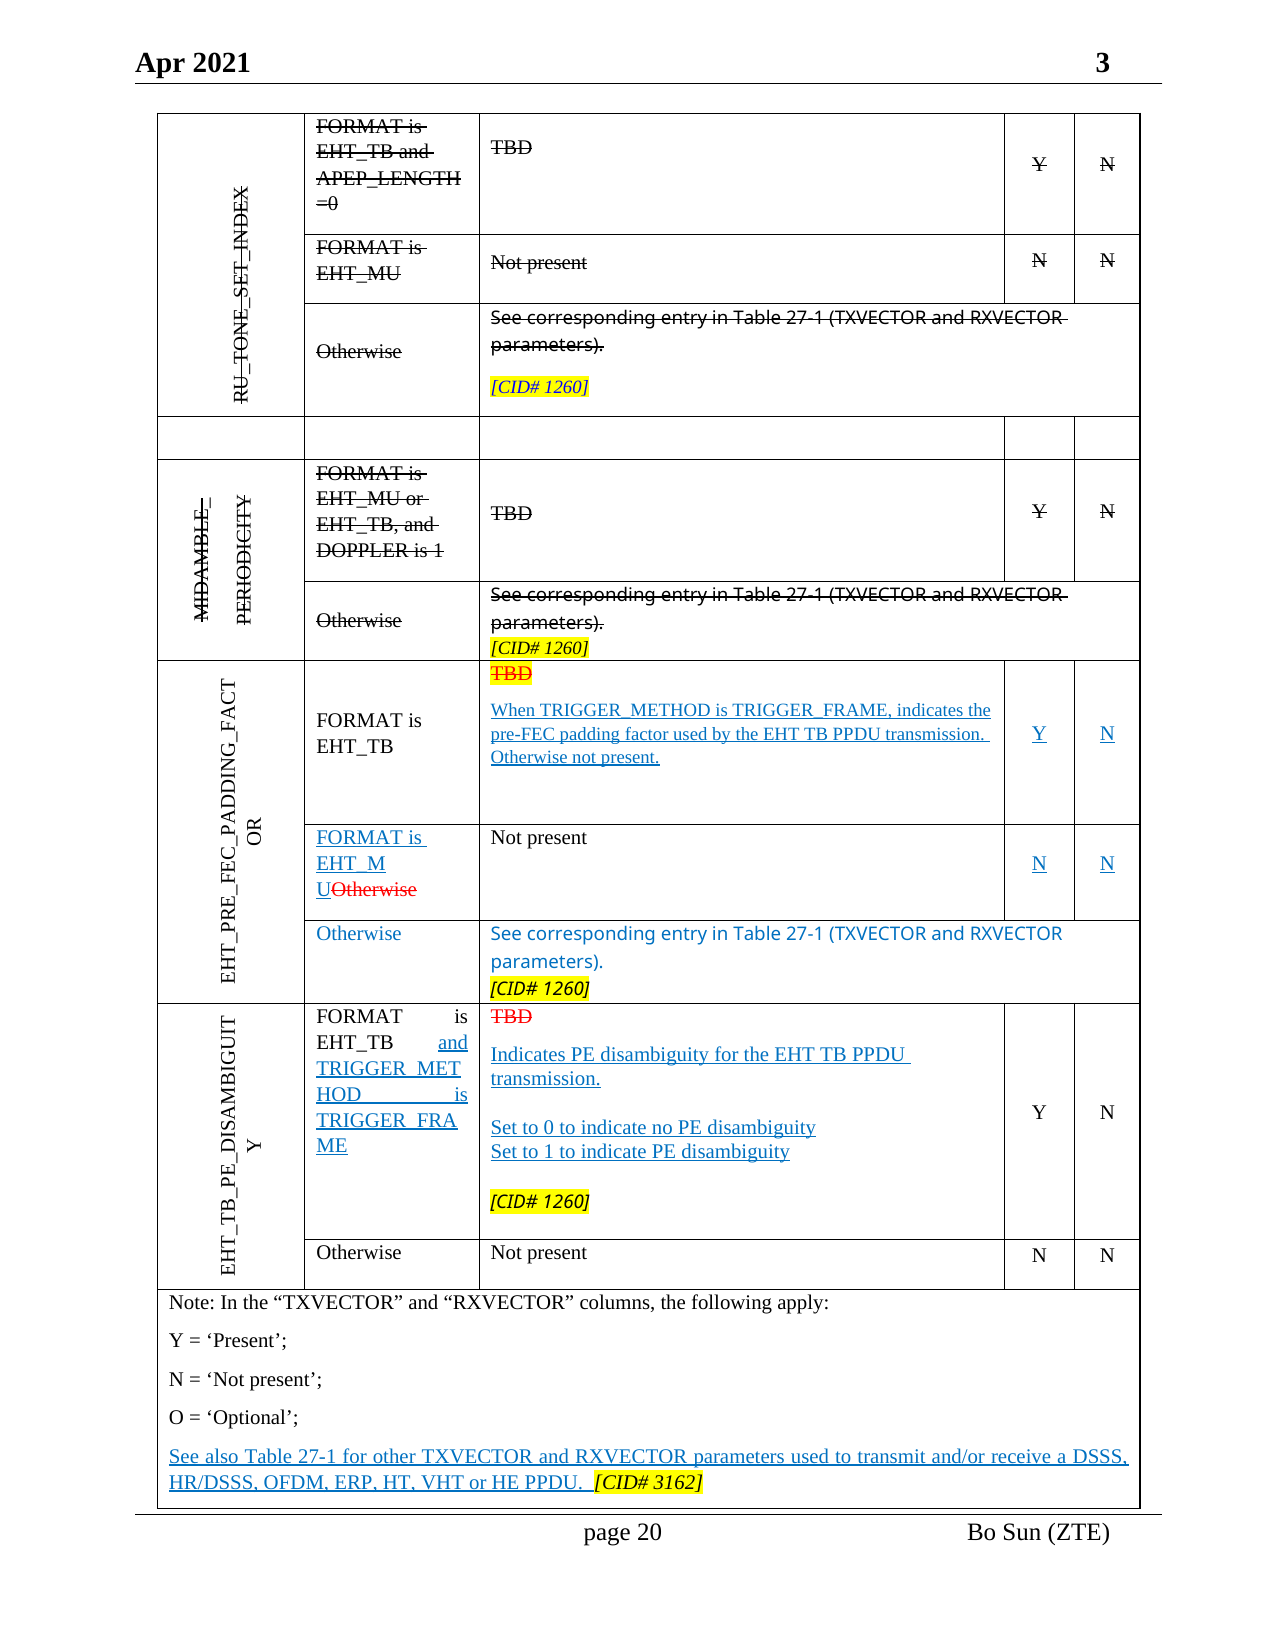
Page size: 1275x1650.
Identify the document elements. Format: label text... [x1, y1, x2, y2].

table_cell N [1075, 1004, 1139, 1239]
table_cell [158, 417, 304, 459]
table_cell FORMAT is EHT_TB and TRIGGER_METHOD is TRIGGER_FRAME [305, 1004, 479, 1239]
table_cell [1005, 417, 1074, 459]
table_cell EHT_TB_PE_DISAMBIGUITY [158, 1004, 304, 1289]
table_cell FORMAT is EHT_MU or EHT_TB, and DOPPLER is 1 [305, 460, 479, 581]
table_cell [305, 417, 479, 459]
table_cell Y [1005, 1004, 1074, 1239]
table_cell Otherwise [305, 582, 479, 660]
table_cell MIDAMBLE_ PERIODICITY [158, 460, 304, 660]
table_cell FORMAT is EHT_MU [305, 235, 479, 303]
table_cell [480, 417, 1004, 459]
table_cell See corresponding entry in Table 27-1 (TXVECTOR and RXVECTOR parameters). [CID# 1260] [480, 921, 1139, 1003]
table_cell TBD Indicates PE disambiguity for the EHT TB PPDU transmission. Set to 0 to indicate no PE disambiguity Set to 1 to indicate PE disambiguity [CID# 1260] [480, 1004, 1004, 1239]
table_cell Otherwise [305, 1240, 479, 1289]
table_cell N [1005, 1240, 1074, 1289]
table_cell Not present [480, 825, 1004, 919]
table_cell Y [1005, 460, 1074, 581]
table_cell Note: In the “TXVECTOR” and “RXVECTOR” columns, the following apply: Y = ‘Present’; N = ‘Not present’; O = ‘Optional’; See also Table 27-1 for other TXVECTOR and RXVECTOR parameters used to transmit and/or receive a DSSS, HR/DSSS, OFDM, ERP, HT, VHT or HE PPDU. [CID# 3162] [158, 1290, 1139, 1508]
table_cell N [1075, 114, 1139, 234]
table_cell Not present [480, 1240, 1004, 1289]
table_cell FORMAT is EHT_MUOtherwise [305, 825, 479, 919]
table_cell Otherwise [305, 304, 479, 416]
table_cell N [1075, 1240, 1139, 1289]
table_cell N [1075, 235, 1139, 303]
table_cell FORMAT is EHT_TB and APEP_LENGTH=0 [305, 114, 479, 234]
table_cell RU_TONE_SET_INDEX [158, 114, 304, 416]
table_cell N [1005, 235, 1074, 303]
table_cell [480, 304, 1139, 416]
table_cell TBD [480, 460, 1004, 581]
table_cell Not present [480, 235, 1004, 303]
table_cell TBD [480, 114, 1004, 234]
table_cell Y [1005, 661, 1074, 824]
table_cell N [1075, 460, 1139, 581]
table_cell N [1005, 825, 1074, 919]
table_cell N [1075, 661, 1139, 824]
table_cell Y [1005, 114, 1074, 234]
table_cell TBD When TRIGGER_METHOD is TRIGGER_FRAME, indicates the pre-FEC padding factor used by the EHT TB PPDU transmission. Otherwise not present. [480, 661, 1004, 824]
table_cell EHT_PRE_FEC_PADDING_FACTOR [158, 661, 304, 1003]
table_cell [1075, 417, 1139, 459]
table_cell See corresponding entry in Table 27-1 (TXVECTOR and RXVECTOR parameters). [CID# 1260] [480, 582, 1139, 660]
table_cell Otherwise [305, 921, 479, 1003]
table_cell N [1075, 825, 1139, 919]
table_cell FORMAT is EHT_TB [305, 661, 479, 824]
